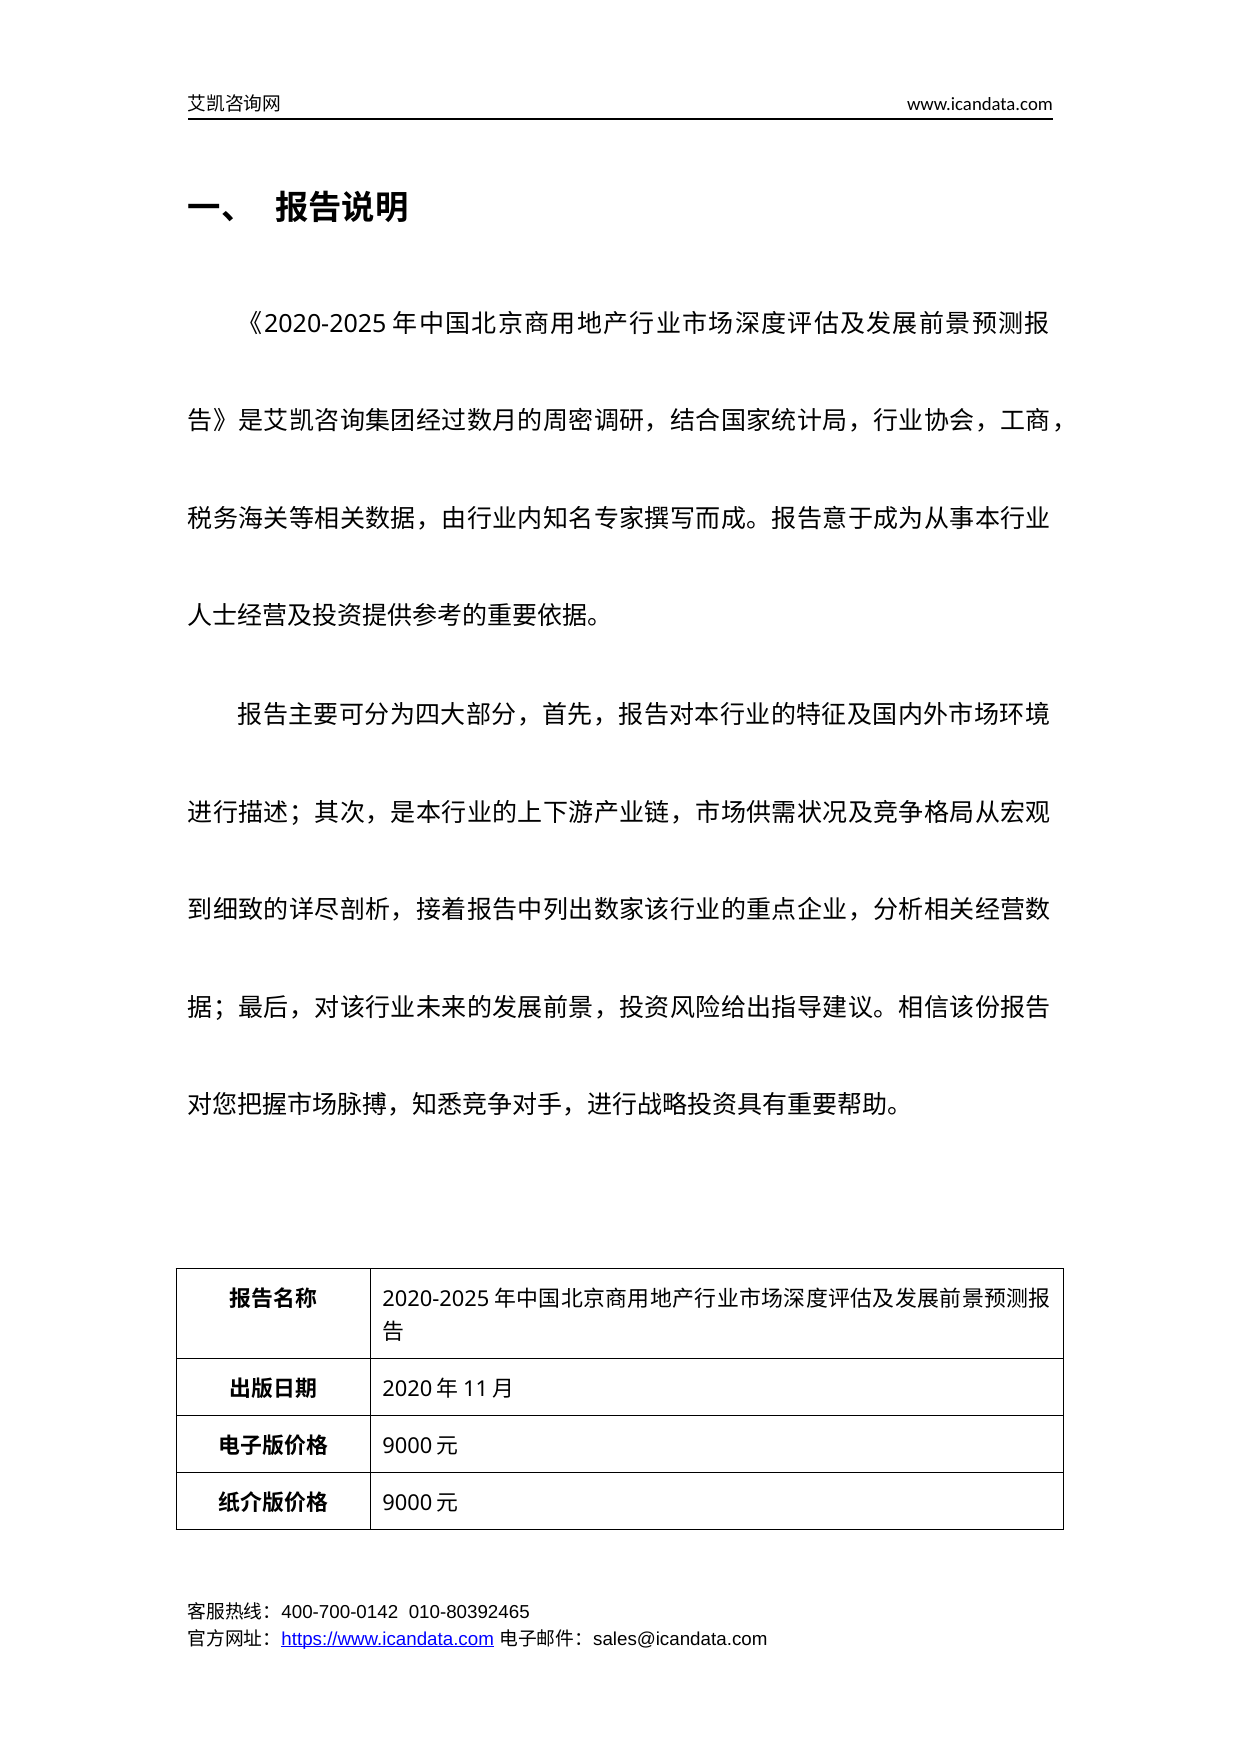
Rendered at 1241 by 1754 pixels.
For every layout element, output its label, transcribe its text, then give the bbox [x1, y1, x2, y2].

table_header 报告名称 [177, 1269, 370, 1358]
table_cell 9000元 [371, 1416, 1063, 1472]
table_cell 9000元 [371, 1473, 1063, 1529]
table_cell 纸介版价格 [177, 1473, 370, 1529]
text 报告主要可分为四大部分，首先，报告对本行业的特征及国内外市场环境进行描述；其次，是本行业的上下游产业链，市场供需状况及竞争格局从宏观到细致的详尽剖析，接着报告中列出数家该行业的重点企业，分析相关经营数据；最后，对该行业未来的发展前景，投资风险给出指导建议。相信该份报告对您把握市场脉搏，知悉竞争对手，进行战略投资具有重要帮助。 [187, 681, 1053, 1136]
table_cell 出版日期 [177, 1359, 370, 1415]
subtitle 报告说明 [187, 172, 1053, 237]
table_cell 电子版价格 [177, 1416, 370, 1472]
table_header 2020-2025年中国北京商用地产行业市场深度评估及发展前景预测报告 [371, 1269, 1063, 1358]
text 《2020-2025年中国北京商用地产行业市场深度评估及发展前景预测报告》是艾凯咨询集团经过数月的周密调研，结合国家统计局，行业协会，工商，税务海关等相关数据，由行业内知名专家撰写而成。报告意于成为从事本行业人士经营及投资提供参考的重要依据。 [187, 289, 1053, 646]
table_cell 2020年11月 [371, 1359, 1063, 1415]
